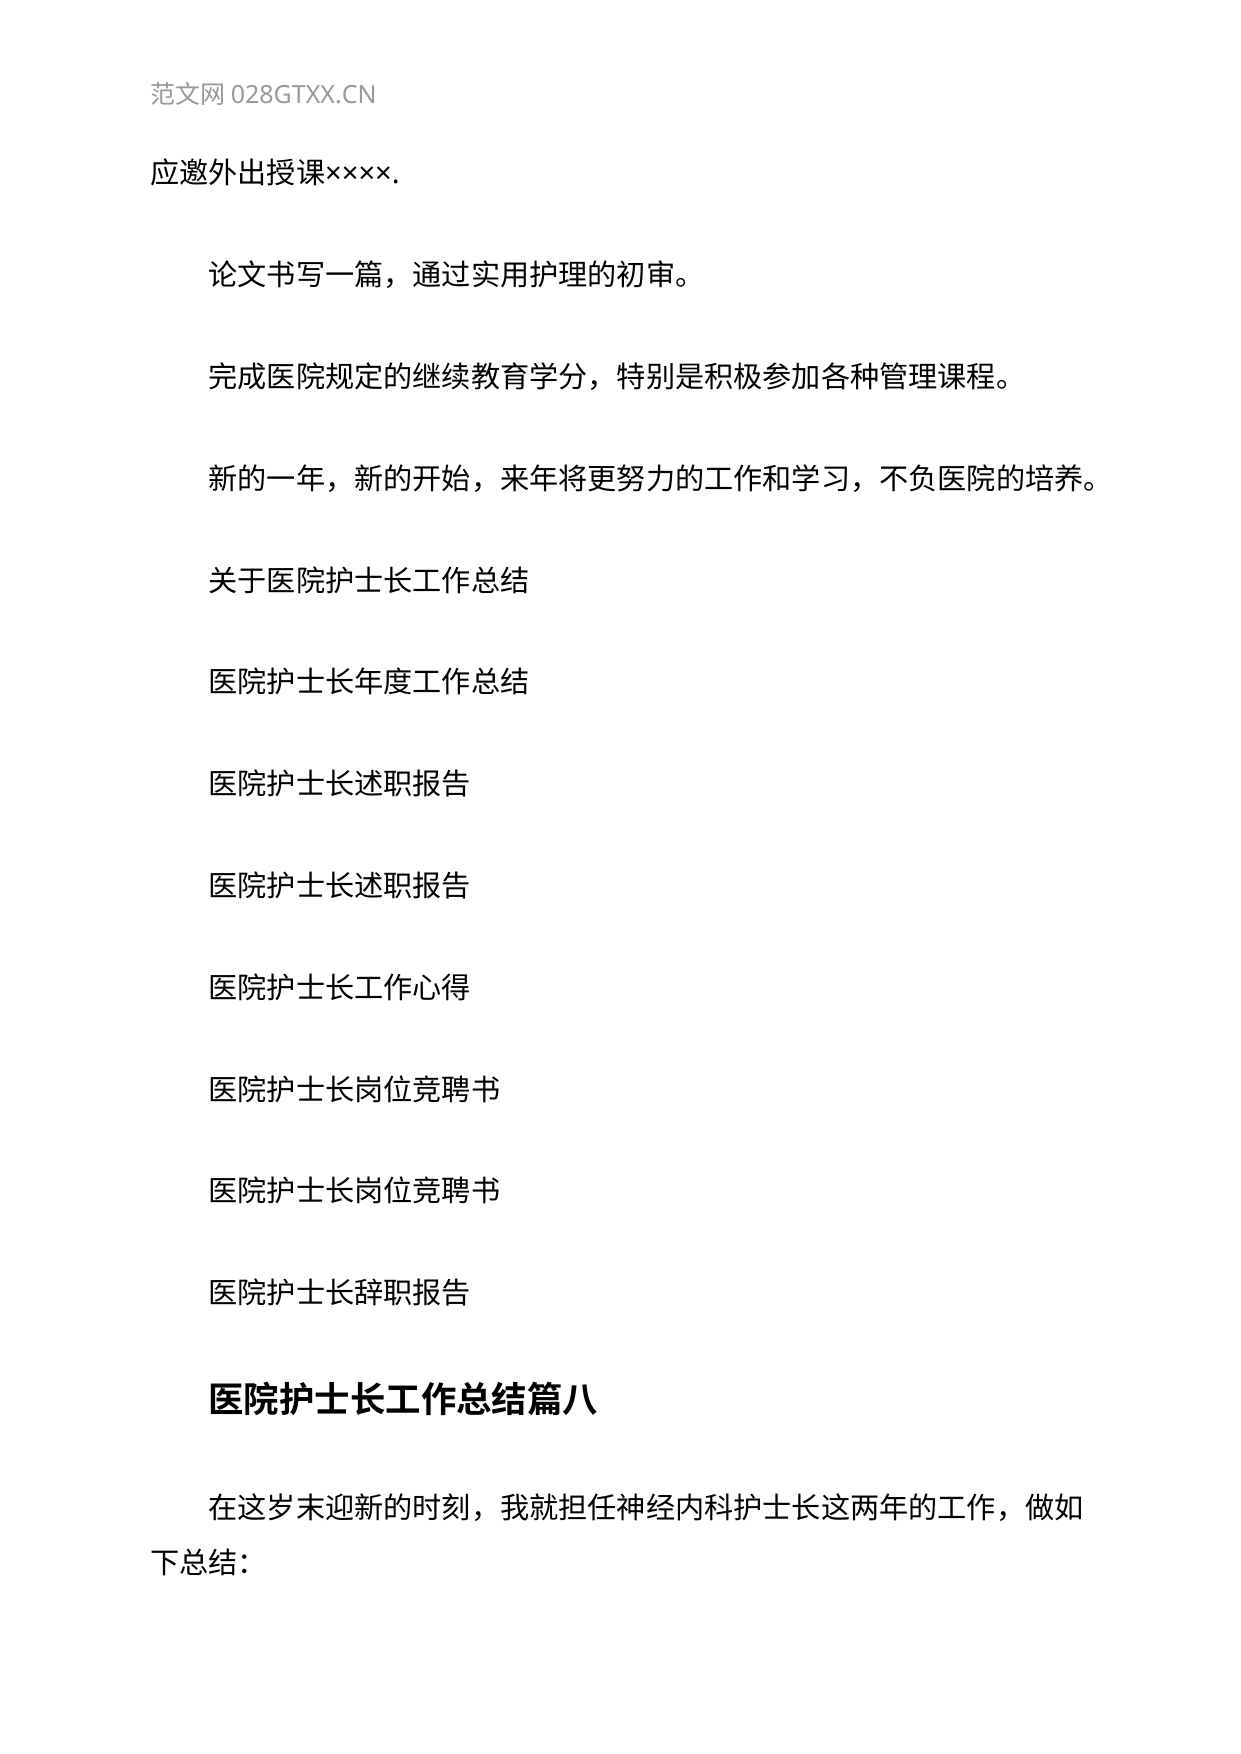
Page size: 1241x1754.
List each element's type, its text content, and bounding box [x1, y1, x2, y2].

text 医院护士长岗位竞聘书 [150, 1066, 1090, 1108]
text 新的一年，新的开始，来年将更努力的工作和学习，不负医院的培养。 [150, 456, 1090, 498]
text 医院护士长工作总结篇八 [150, 1371, 1090, 1423]
text 在这岁末迎新的时刻，我就担任神经内科护士长这两年的工作，做如下总结： [150, 1485, 1090, 1582]
text 医院护士长工作心得 [150, 964, 1090, 1007]
text 关于医院护士长工作总结 [150, 557, 1090, 599]
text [150, 150, 1090, 192]
text 医院护士长述职报告 [150, 863, 1090, 905]
text 医院护士长年度工作总结 [150, 659, 1090, 701]
text 医院护士长辞职报告 [150, 1270, 1090, 1312]
text 论文书写一篇，通过实用护理的初审。 [150, 252, 1090, 294]
text 医院护士长述职报告 [150, 761, 1090, 803]
text 完成医院规定的继续教育学分，特别是积极参加各种管理课程。 [150, 354, 1090, 396]
text 医院护士长岗位竞聘书 [150, 1168, 1090, 1210]
